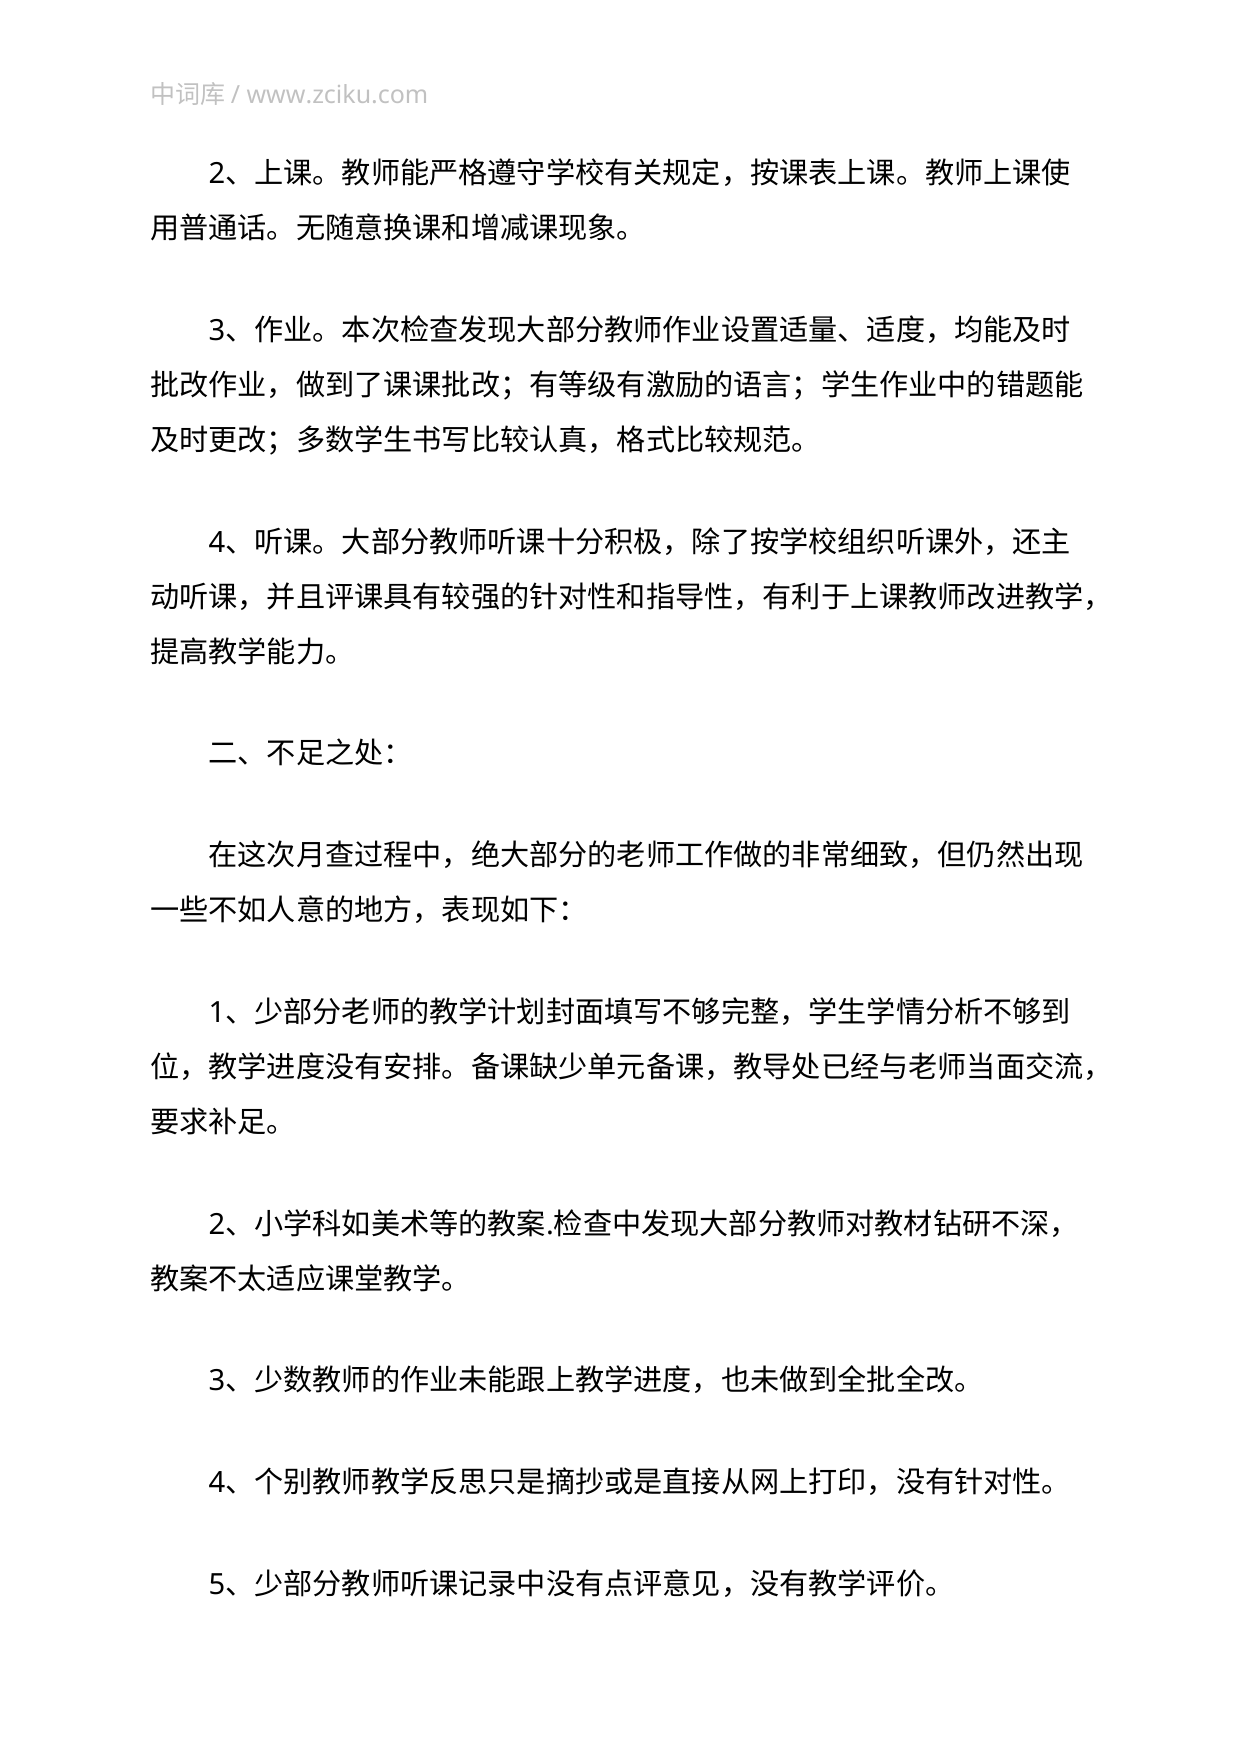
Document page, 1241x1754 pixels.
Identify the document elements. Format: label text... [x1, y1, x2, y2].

text 二、不足之处： [150, 730, 1090, 772]
text 3、作业。本次检查发现大部分教师作业设置适量、适度，均能及时批改作业，做到了课课批改；有等级有激励的语言；学生作业中的错题能及时更改；多数学生书写比较认真，格式比较规范。 [150, 307, 1090, 459]
text 4、听课。大部分教师听课十分积极，除了按学校组织听课外，还主动听课，并且评课具有较强的针对性和指导性，有利于上课教师改进教学，提高教学能力。 [150, 518, 1090, 671]
text 3、少数教师的作业未能跟上教学进度，也未做到全批全改。 [150, 1357, 1090, 1399]
text 2、小学科如美术等的教案.检查中发现大部分教师对教材钻研不深，教案不太适应课堂教学。 [150, 1200, 1090, 1297]
text 5、少部分教师听课记录中没有点评意见，没有教学评价。 [150, 1561, 1090, 1603]
text 1、少部分老师的教学计划封面填写不够完整，学生学情分析不够到位，教学进度没有安排。备课缺少单元备课，教导处已经与老师当面交流，要求补足。 [150, 988, 1090, 1141]
text 4、个别教师教学反思只是摘抄或是直接从网上打印，没有针对性。 [150, 1459, 1090, 1501]
text 在这次月查过程中，绝大部分的老师工作做的非常细致，但仍然出现一些不如人意的地方，表现如下： [150, 832, 1090, 929]
text 2、上课。教师能严格遵守学校有关规定，按课表上课。教师上课使用普通话。无随意换课和增减课现象。 [150, 150, 1090, 247]
